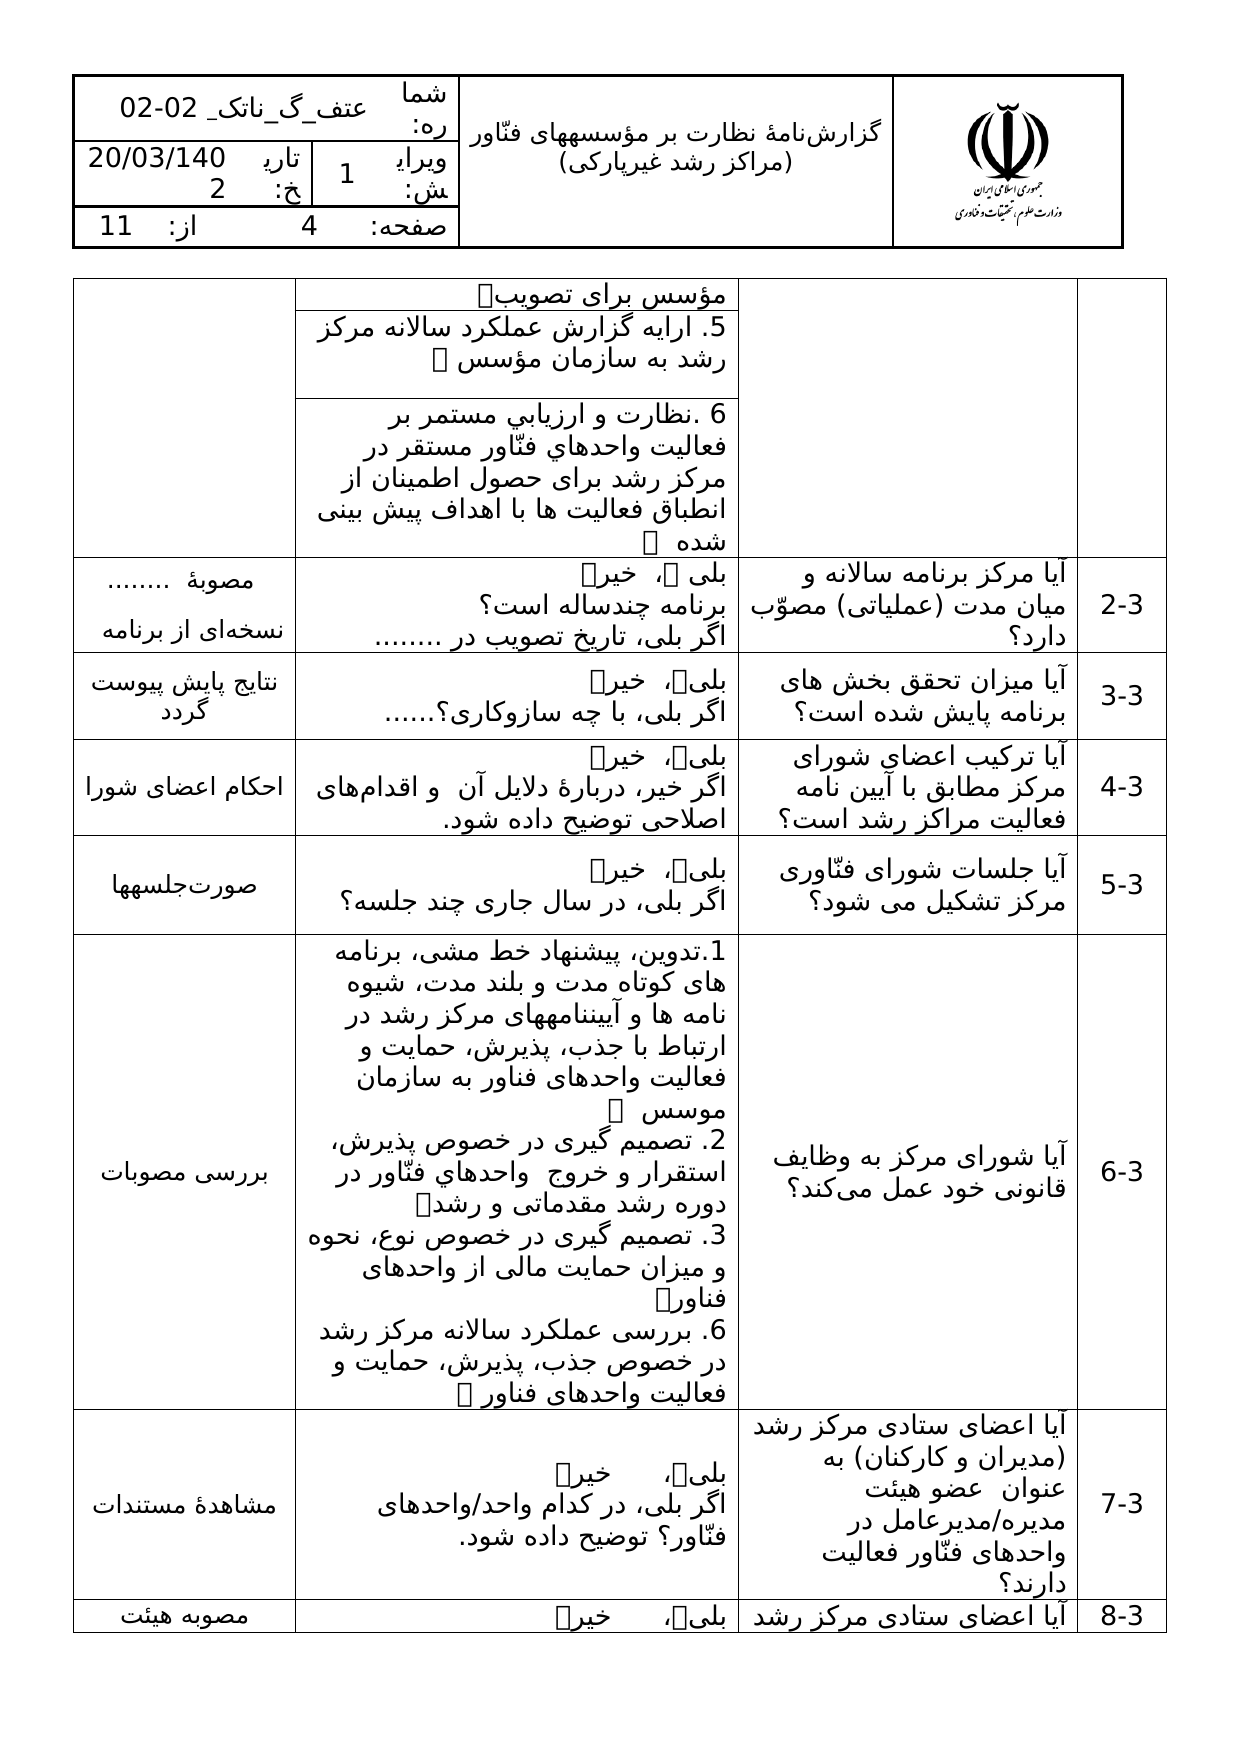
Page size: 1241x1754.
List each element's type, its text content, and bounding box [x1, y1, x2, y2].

table_cell بلی، خیر اگر بلی، در کدام واحد/واحدهای فنّاور؟ توضیح داده شود. [296, 1410, 738, 1599]
table_cell 3-3 [1078, 653, 1166, 739]
table_cell آیا میزان تحقق بخش های برنامه پایش شده است؟ [739, 653, 1077, 739]
picture [943, 97, 1072, 226]
table_cell 8-3 [1078, 1600, 1166, 1632]
table_cell 7-3 [1078, 1410, 1166, 1599]
table_cell بررسی مصوبات [74, 935, 295, 1409]
table_cell مصوبۀ ........ نسخه‌ای از برنامه [74, 558, 295, 652]
table_cell بلی، خیر اگر بلی، بر اساس مجوز کدام نهاد یا مرجع ذی صلاح درسازمان مؤسس؟ [296, 1600, 738, 1632]
table_cell آیا جلسات شورای فنّاوری مرکز تشکیل می شود؟ [739, 836, 1077, 934]
table_cell نتایج پایش پیوست گردد [74, 653, 295, 739]
table_cell 5-3 [1078, 836, 1166, 934]
table_cell بلی، خیر اگر بلی، با چه سازوکاری؟...... [296, 653, 738, 739]
table_cell آیا مرکز برنامه سالانه و میان مدت (عملیاتی) مصوّب دارد؟ [739, 558, 1077, 652]
table_cell بلی ، خیر برنامه چندساله است؟ اگر بلی، تاریخ تصویب در ........ [296, 558, 738, 652]
table_cell بلی، خیر اگر خیر، دربارۀ دلایل آن و اقدام‌های اصلاحی توضیح داده شود. [296, 740, 738, 834]
table_cell 2-3 [1078, 558, 1166, 652]
table_cell آیا اعضای ستادی مرکز رشد (مدیران و کارکنان) در سهام واحدهای فناور تملک دارند؟ [739, 1600, 1077, 1632]
table_cell آیا اعضای ستادی مرکز رشد (مدیران و کارکنان) به عنوان عضو هیئت مدیره/مدیرعامل در واحدهای فنّاور فعالیت دارند؟ [739, 1410, 1077, 1599]
table_cell 4-3 [1078, 740, 1166, 834]
table_cell آیا ترکیب اعضای شورای مرکز مطابق با آیین نامه فعالیت مراکز رشد است؟ [739, 740, 1077, 834]
table_cell بلی، خیر اگر بلی، در سال جاری چند جلسه؟ [296, 836, 738, 934]
table_cell 5. ارایه گزارش عملکرد سالانه مرکز رشد به سازمان مؤسس [296, 311, 738, 398]
table_cell مشاهدۀ مستندات [74, 1410, 295, 1599]
table_cell 4. تنظیم و پیشنهاد برنامه سالانه و برنامه میان مدت 3 تا 5 ساله پس از تأیید شورای مرکز به رئیس سازمان مؤسس برای تصویب [296, 279, 738, 310]
table_cell 1.تدوین، پیشنهاد خط مشی، برنامه های کوتاه مدت و بلند مدت، شیوه نامه ها و آییننامههای مرکز رشد در ارتباط با جذب، پذیرش، حمایت و فعالیت واحدهای فناور به سازمان موسس 2. تصمیم گیری در خصوص پذیرش، استقرار و خروج واحدهاي فنّاور در دوره رشد مقدماتی و رشد 3. تصمیم گیری در خصوص نوع، نحوه و میزان حمایت مالی از واحدهای فناور 6. بررسی عملکرد سالانه مرکز رشد در خصوص جذب، پذیرش، حمایت و فعالیت واحدهای فناور [296, 935, 738, 1409]
table_cell احكام اعضای شورا [74, 740, 295, 834]
table_cell 6 .نظارت و ارزيابي مستمر بر فعاليت واحدهاي فنّاور مستقر در مرکز رشد برای حصول اطمینان از انطباق فعالیت ها با اهداف پیش بینی شده [296, 399, 738, 557]
table_cell صورت‌جلسهها [74, 836, 295, 934]
table_cell آیا شورای مرکز به وظایف قانونی خود عمل می‌کند؟ [739, 935, 1077, 1409]
table_cell مصوبه هیئت امنا/هیئت رئیسه در سازمان مؤسس [74, 1600, 295, 1632]
table_cell 6-3 [1078, 935, 1166, 1409]
